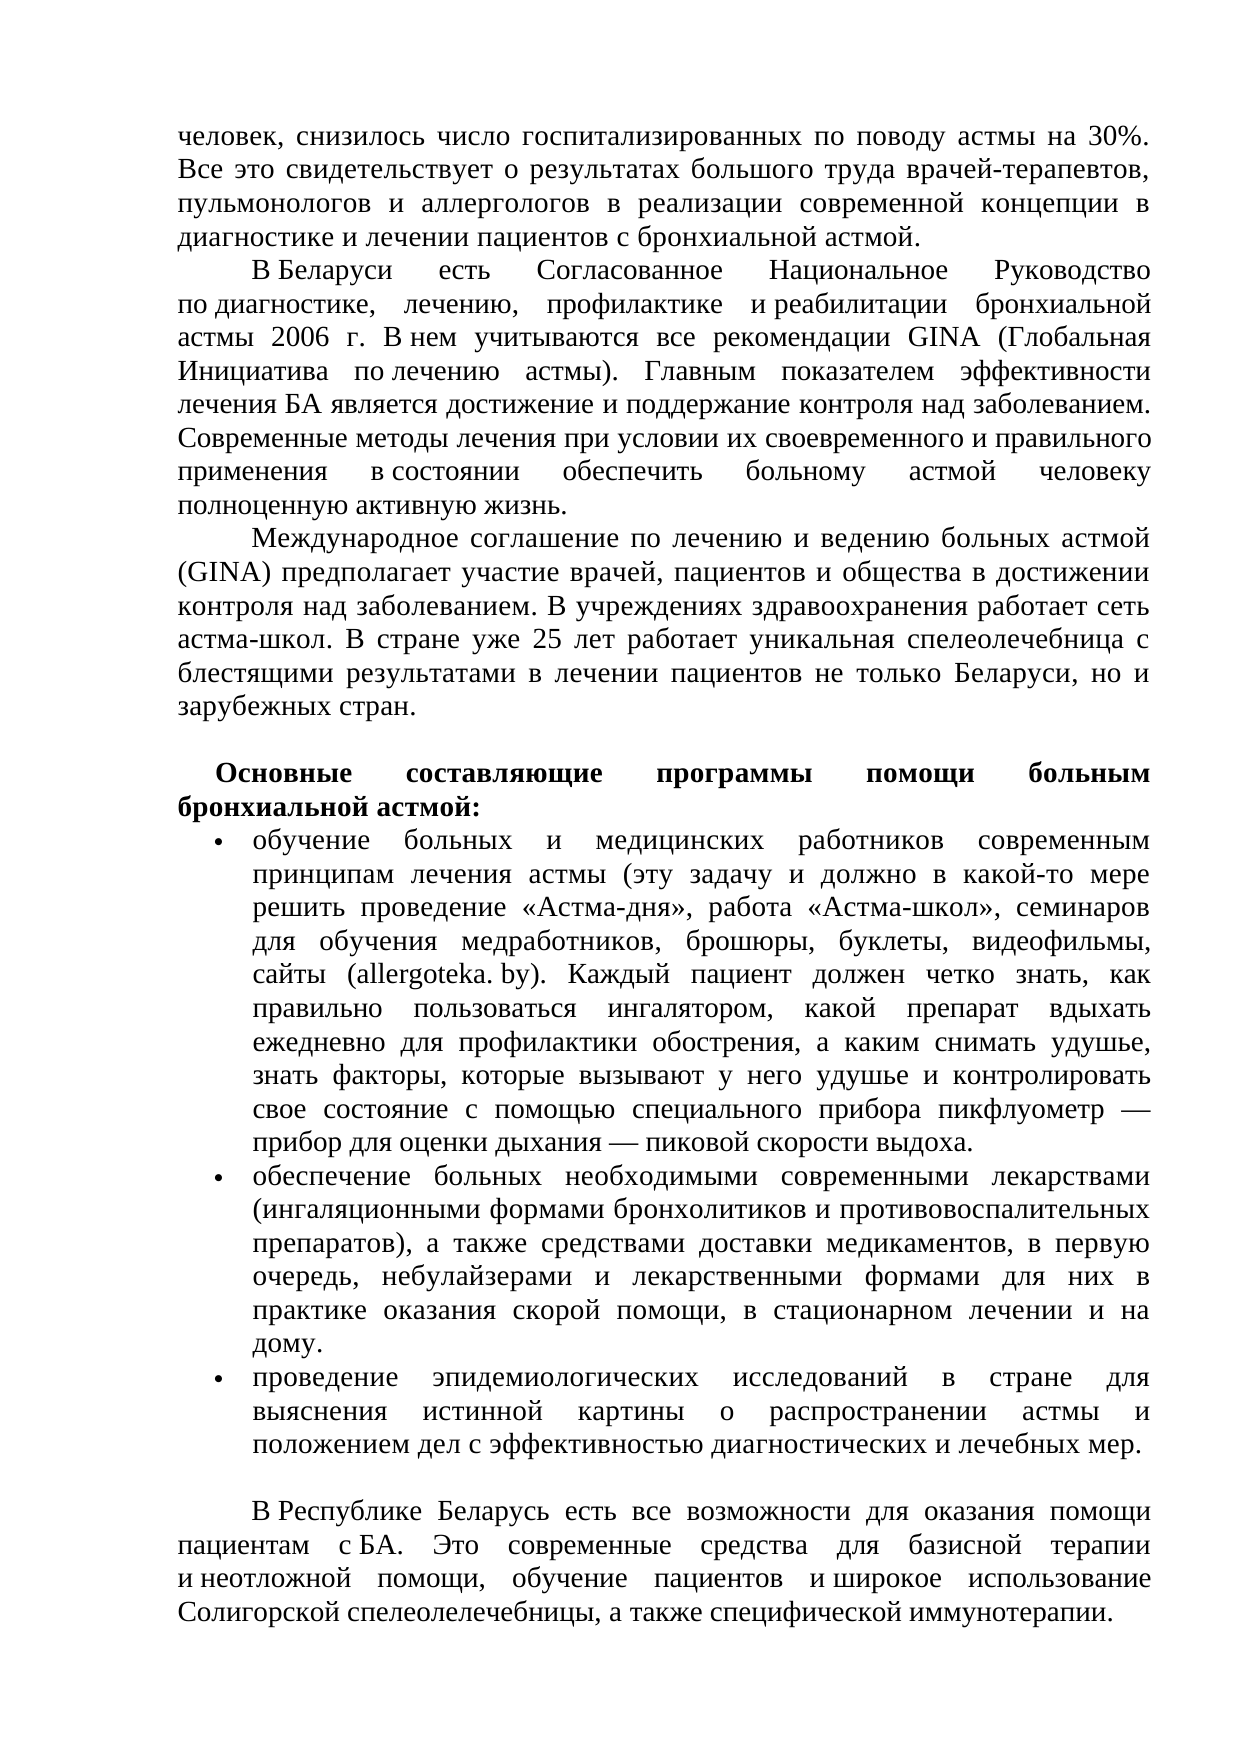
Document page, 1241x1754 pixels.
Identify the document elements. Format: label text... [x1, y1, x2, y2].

text Основные составляющие программы помощи больным бронхиальной астмой: [177, 755, 1152, 822]
text Международное соглашение по лечению и ведению больных астмой (GINA) предполагает участие врачей, пациентов и общества в достижении контроля над заболеванием. В учреждениях здравоохранения работает сеть астма-школ. В стране уже 25 лет работает уникальная спелеолечебница с блестящими результатами в лечении пациентов не только Беларуси, но и зарубежных стран. [177, 521, 1152, 722]
text В Беларуси есть Согласованное Национальное Руководство по диагностике, лечению, профилактике и реабилитации бронхиальной астмы 2006 г. В нем учитываются все рекомендации GINA (Глобальная Инициатива по лечению астмы). Главным показателем эффективности лечения БА является достижение и поддержание контроля над заболеванием. Современные методы лечения при условии их своевременного и правильного применения в состоянии обеспечить больному астмой человеку полноценную активную жизнь. [177, 252, 1152, 521]
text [177, 118, 1152, 252]
list обучение больных и медицинских работников современным принципам лечения астмы (эту задачу и должно в какой-то мере решить проведение «Астма-дня», работа «Астма-школ», семинаров для обучения медработников, брошюры, буклеты, видеофильмы, сайты (allergoteka. by). Каждый пациент должен четко знать, как правильно пользоваться ингалятором, какой препарат вдыхать ежедневно для профилактики обострения, а каким снимать удушье, знать факторы, которые вызывают у него удушье и контролировать свое состояние с помощью специального прибора пикфлуометр — прибор для оценки дыхания — пиковой скорости выдоха. [215, 822, 1152, 1158]
list проведение эпидемиологических исследований в стране для выяснения истинной картины о распространении астмы и положением дел с эффективностью диагностических и лечебных мер. [215, 1359, 1152, 1460]
list обеспечение больных необходимыми современными лекарствами (ингаляционными формами бронхолитиков и противовоспалительных препаратов), а также средствами доставки медикаментов, в первую очередь, небулайзерами и лекарственными формами для них в практике оказания скорой помощи, в стационарном лечении и на дому. [215, 1158, 1152, 1359]
text В Республике Беларусь есть все возможности для оказания помощи пациентам с БА. Это современные средства для базисной терапии и неотложной помощи, обучение пациентов и широкое использование Солигорской спелеолелечебницы, а также специфической иммунотерапии. [177, 1493, 1152, 1627]
